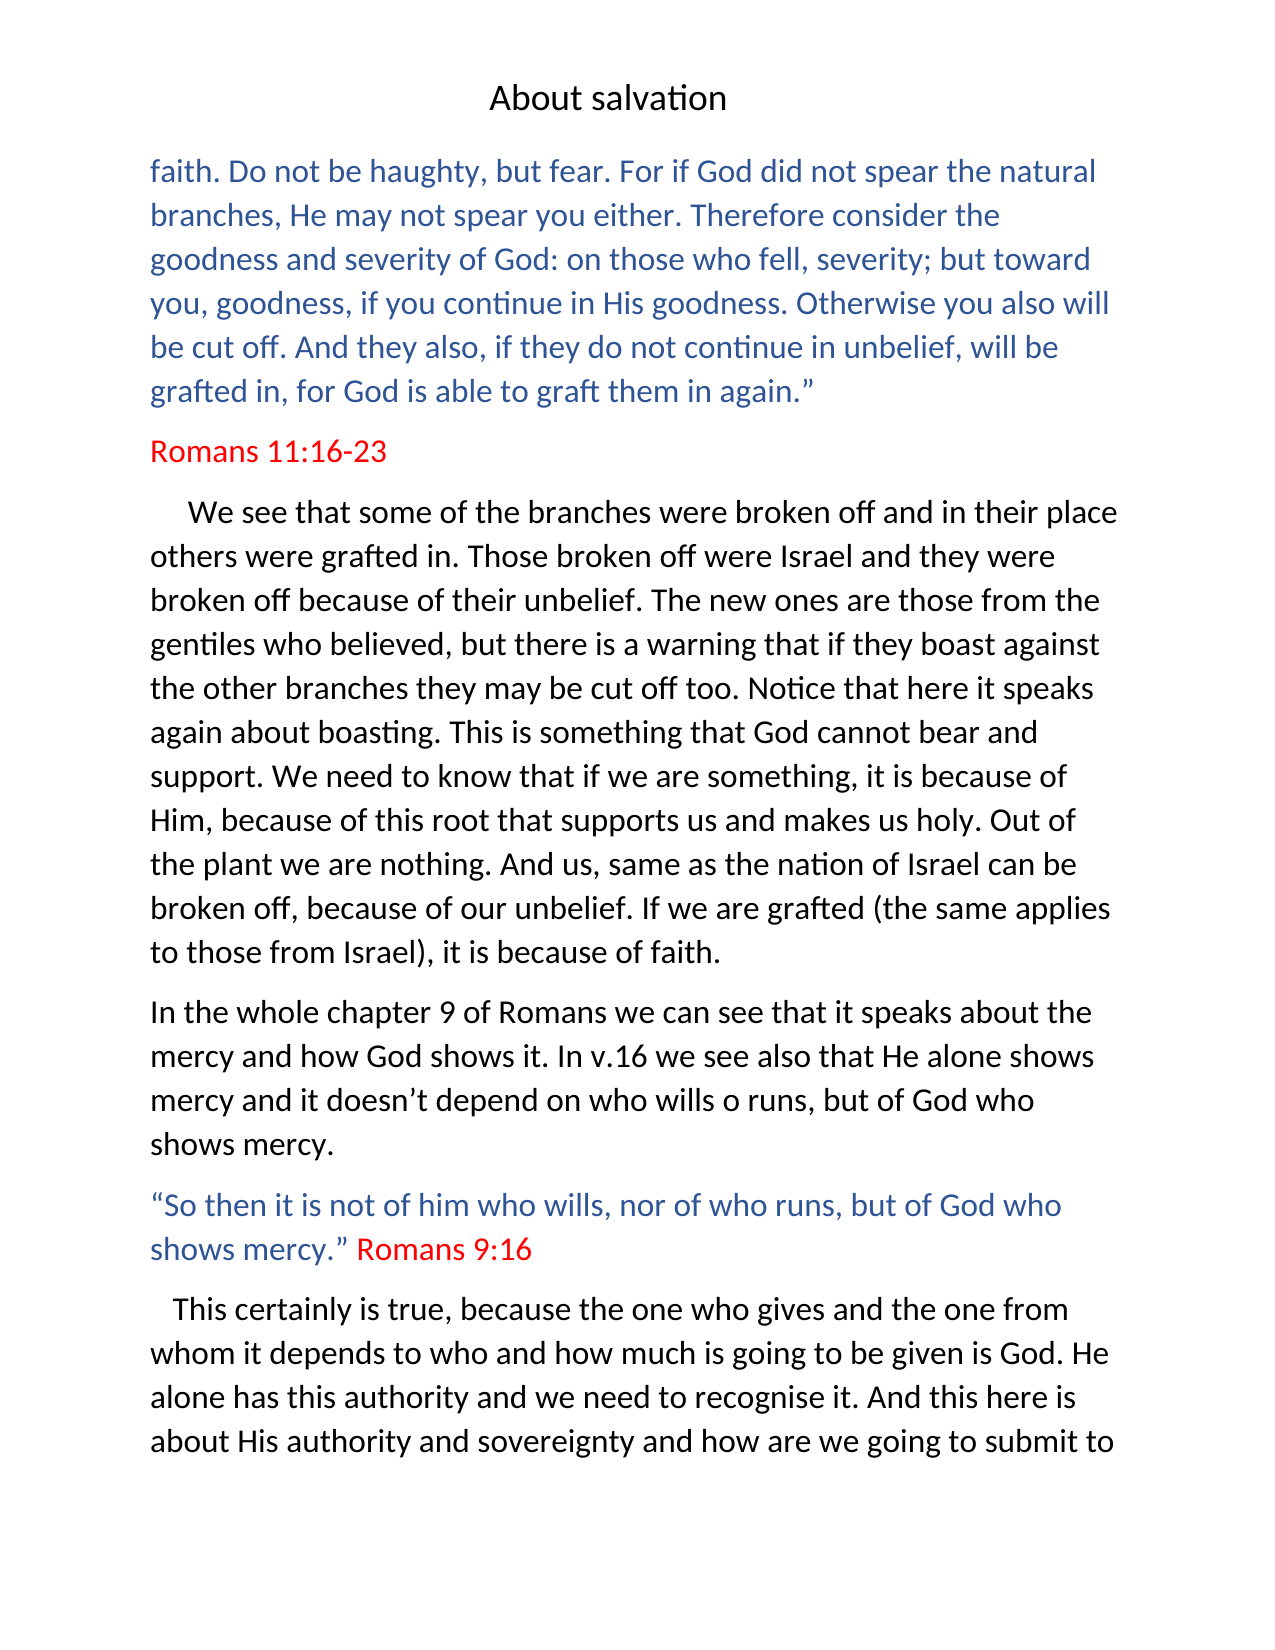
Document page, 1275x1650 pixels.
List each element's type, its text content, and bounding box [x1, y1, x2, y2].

text In the whole chapter 9 of Romans we can see that it speaks about the mercy and how God shows it. In v.16 we see also that He alone shows mercy and it doesn’t depend on who wills o runs, but of God who shows mercy. [150, 991, 1125, 1164]
text Romans 11:16-23 [150, 430, 1125, 471]
text “So then it is not of him who wills, nor of who runs, but of God who shows mercy.” Romans 9:16 [150, 1184, 1125, 1268]
text We see that some of the branches were broken off and in their place others were grafted in. Those broken off were Israel and they were broken off because of their unbelief. The new ones are those from the gentiles who believed, but there is a warning that if they boast against the other branches they may be cut off too. Notice that here it speaks again about boasting. This is something that God cannot bear and support. We need to know that if we are something, it is because of Him, because of this root that supports us and makes us holy. Out of the plant we are nothing. And us, same as the nation of Israel can be broken off, because of our unbelief. If we are grafted (the same applies to those from Israel), it is because of faith. [150, 491, 1125, 971]
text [150, 150, 1125, 411]
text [150, 1288, 1125, 1461]
